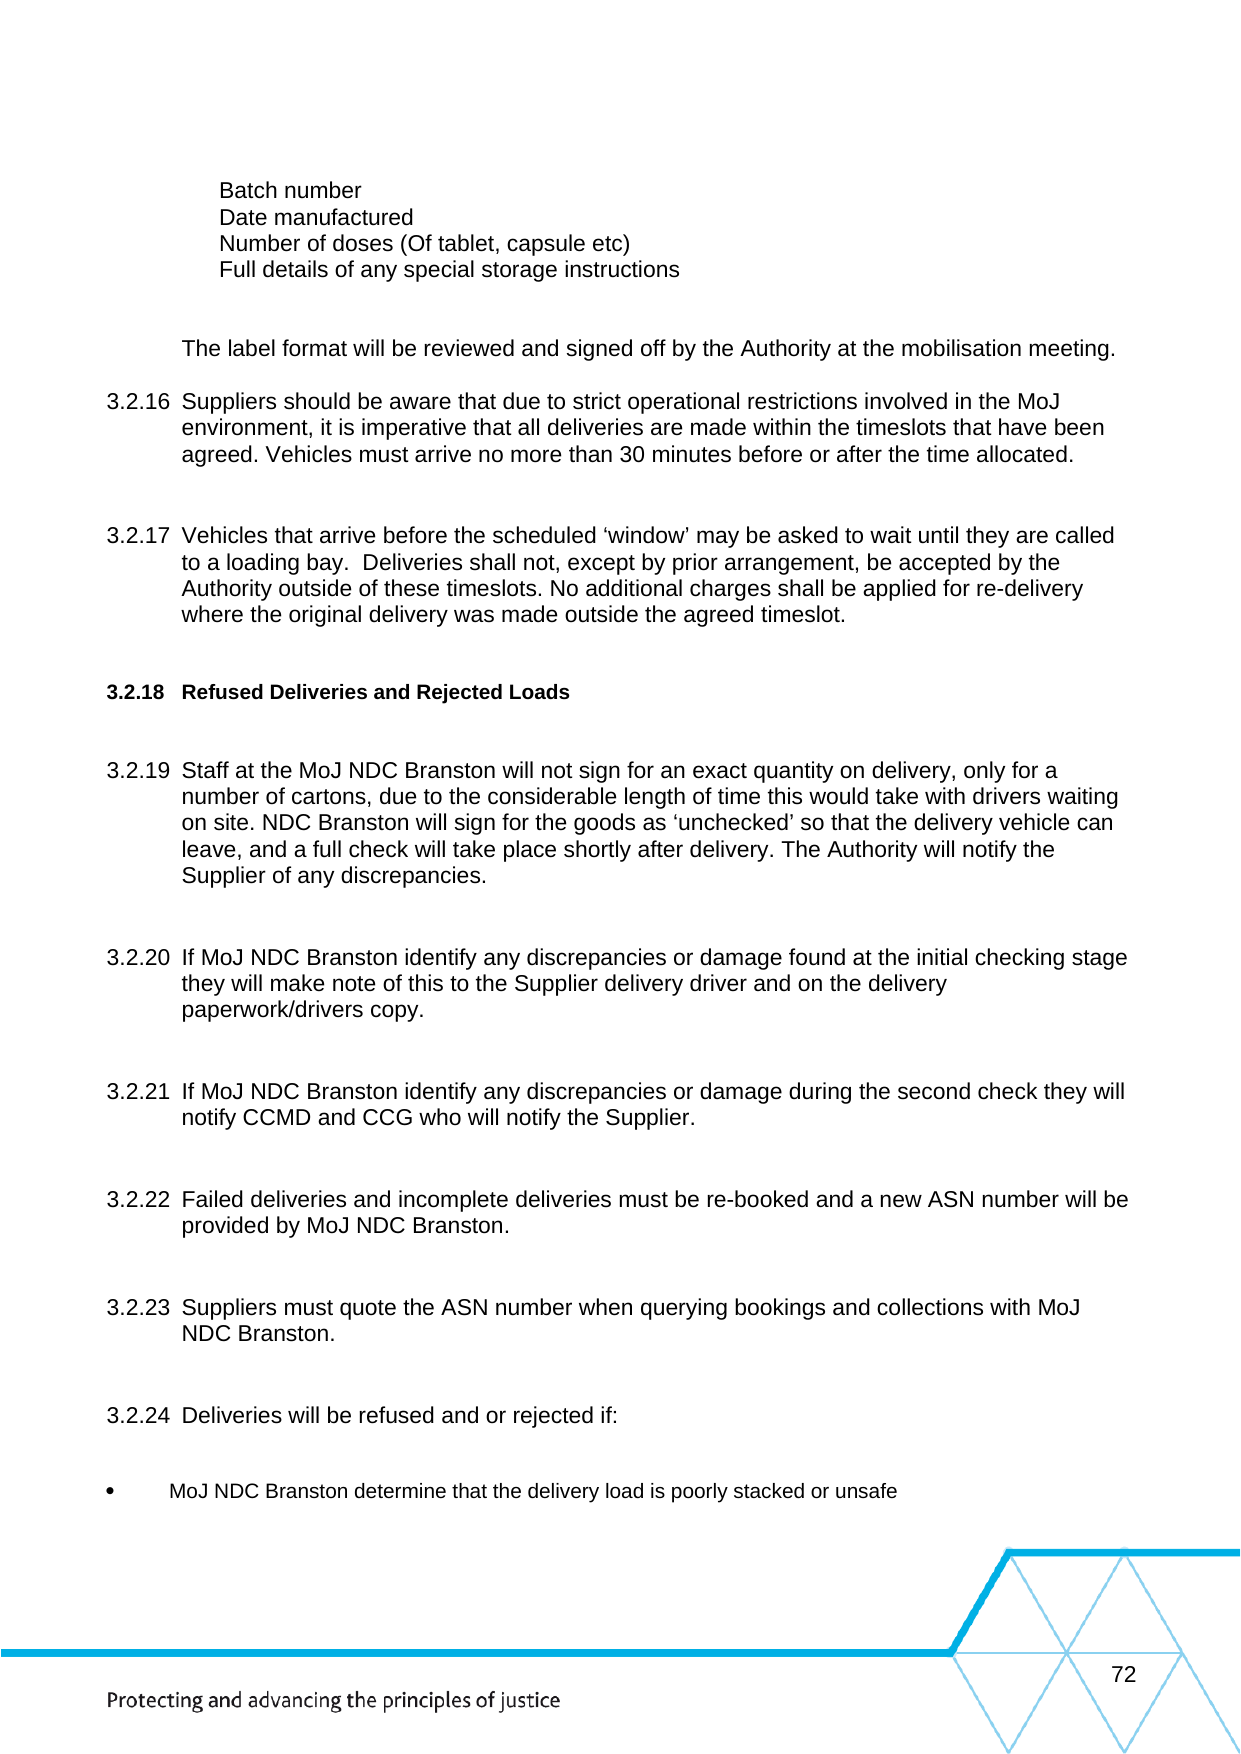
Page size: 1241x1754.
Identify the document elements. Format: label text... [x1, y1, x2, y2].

list Suppliers should be aware that due to strict operational restrictions involved in the MoJ environment, it is imperative that all deliveries are made within the timeslots that have been agreed. Vehicles must arrive no more than 30 minutes before or after the time allocated. [106, 388, 1134, 467]
list If MoJ NDC Branston identify any discrepancies or damage found at the initial checking stage they will make note of this to the Supplier delivery driver and on the delivery paperwork/drivers copy. [106, 944, 1134, 1023]
text Date manufactured [190, 203, 1134, 230]
text Full details of any special storage instructions [190, 256, 1134, 283]
list If MoJ NDC Branston identify any discrepancies or damage during the second check they will notify CCMD and CCG who will notify the Supplier. [106, 1078, 1134, 1131]
list Staff at the MoJ NDC Branston will not sign for an exact quantity on delivery, only for a number of cartons, due to the considerable length of time this would take with drivers waiting on site. NDC Branston will sign for the goods as ‘unchecked’ so that the delivery vehicle can leave, and a full check will take place shortly after delivery. The Authority will notify the Supplier of any discrepancies. [106, 757, 1134, 888]
list MoJ NDC Branston determine that the delivery load is poorly stacked or unsafe [106, 1479, 1134, 1503]
text Number of doses (Of tablet, capsule etc) [190, 230, 1134, 256]
text The label format will be reviewed and signed off by the Authority at the mobilisation meeting. [153, 335, 1134, 362]
picture [0, 1557, 1241, 1754]
list Deliveries will be refused and or rejected if: [106, 1402, 1134, 1428]
picture [0, 0, 1241, 1648]
list Vehicles that arrive before the scheduled ‘window’ may be asked to wait until they are called to a loading bay. Deliveries shall not, except by prior arrangement, be accepted by the Authority outside of these timeslots. No additional charges shall be applied for re-delivery where the original delivery was made outside the agreed timeslot. [106, 522, 1134, 628]
text Batch number [144, 177, 1134, 203]
list Suppliers must quote the ASN number when querying bookings and collections with MoJ NDC Branston. [106, 1294, 1134, 1346]
list Failed deliveries and incomplete deliveries must be re-booked and a new ASN number will be provided by MoJ NDC Branston. [106, 1186, 1134, 1238]
list Refused Deliveries and Rejected Loads [106, 680, 1134, 704]
